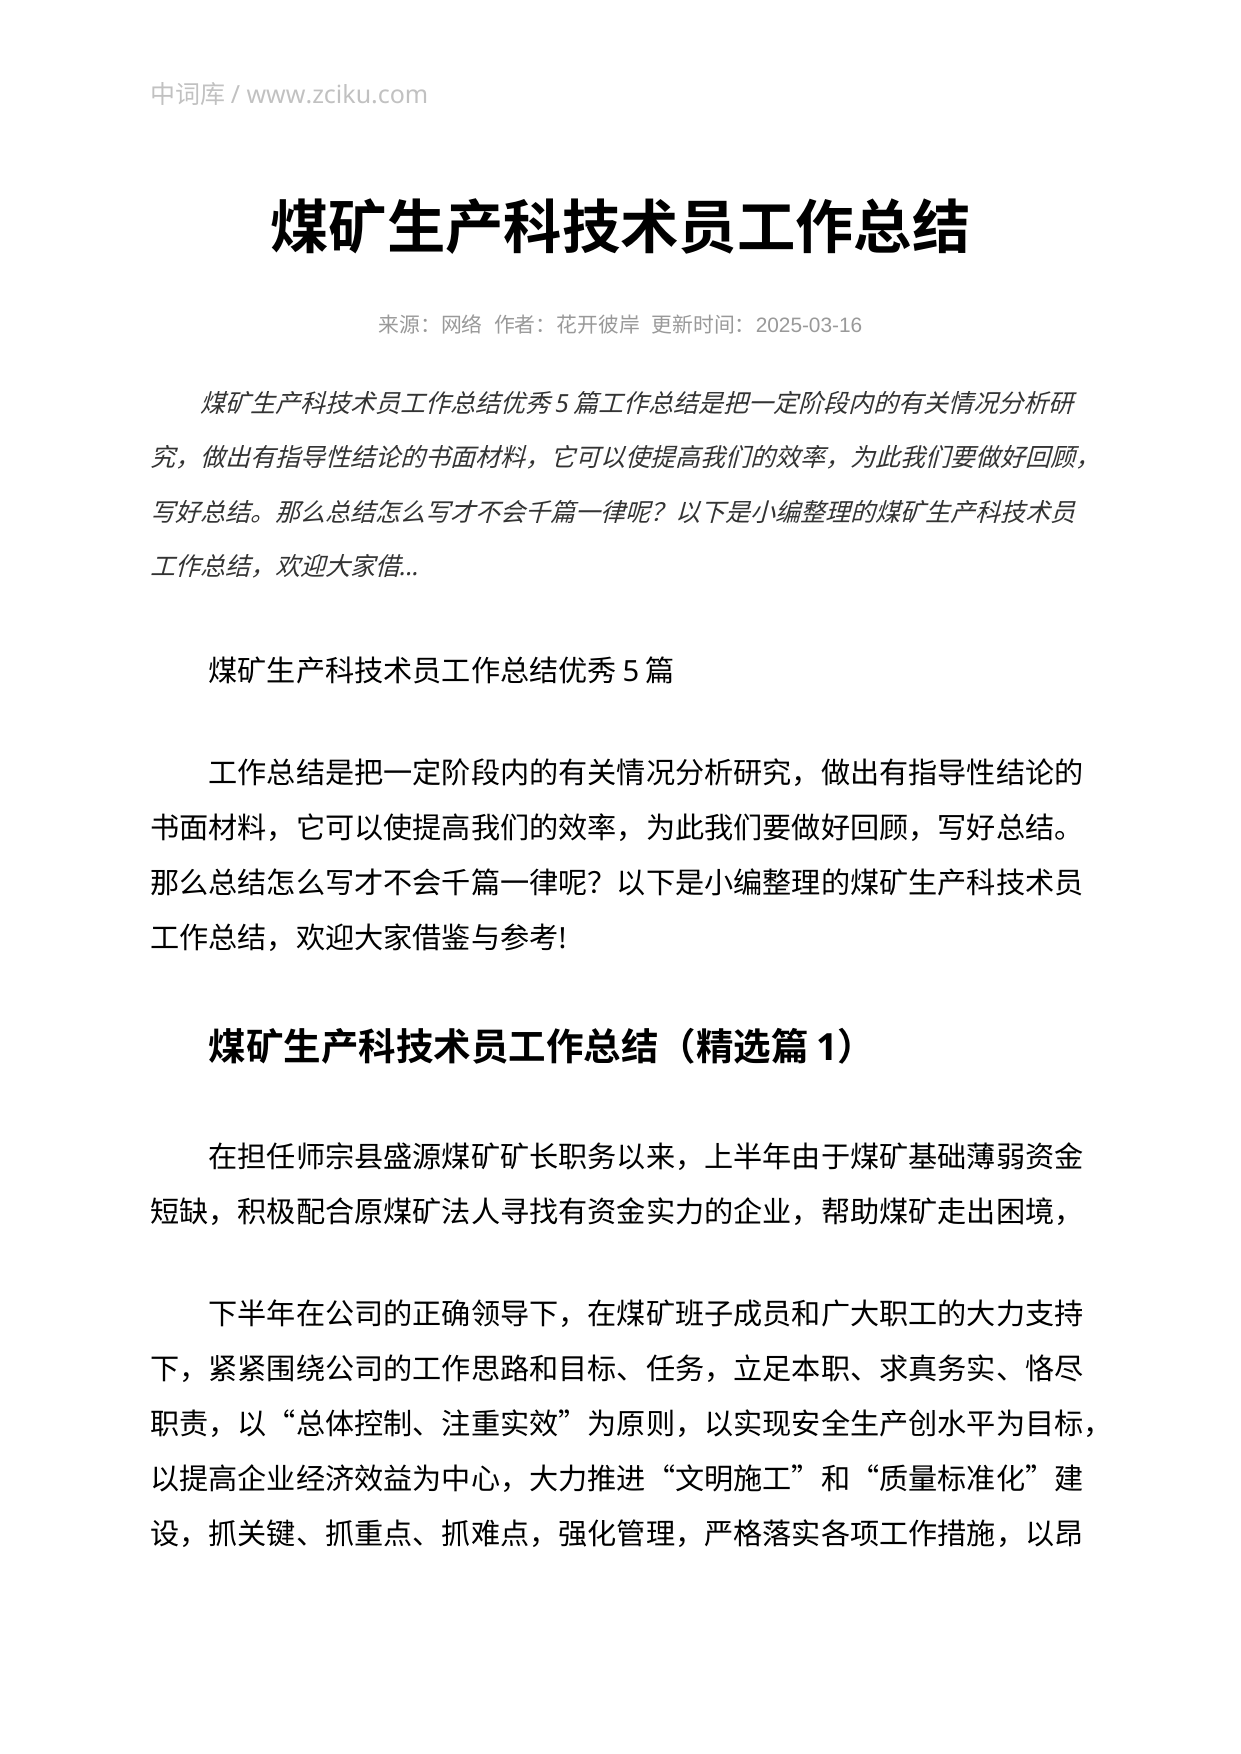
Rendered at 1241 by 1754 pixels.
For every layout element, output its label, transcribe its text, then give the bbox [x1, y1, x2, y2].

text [150, 1291, 1090, 1553]
text 来源：网络 作者：花开彼岸 更新时间：2025-03-16 [150, 313, 1090, 337]
text 煤矿生产科技术员工作总结优秀5篇工作总结是把一定阶段内的有关情况分析研究，做出有指导性结论的书面材料，它可以使提高我们的效率，为此我们要做好回顾，写好总结。那么总结怎么写才不会千篇一律呢？以下是小编整理的煤矿生产科技术员工作总结，欢迎大家借... [150, 383, 1090, 583]
text 工作总结是把一定阶段内的有关情况分析研究，做出有指导性结论的书面材料，它可以使提高我们的效率，为此我们要做好回顾，写好总结。那么总结怎么写才不会千篇一律呢？以下是小编整理的煤矿生产科技术员工作总结，欢迎大家借鉴与参考! [150, 750, 1090, 957]
subtitle 煤矿生产科技术员工作总结 [150, 181, 1090, 266]
text 在担任师宗县盛源煤矿矿长职务以来，上半年由于煤矿基础薄弱资金短缺，积极配合原煤矿法人寻找有资金实力的企业，帮助煤矿走出困境， [150, 1134, 1090, 1231]
text 煤矿生产科技术员工作总结优秀5篇 [150, 648, 1090, 690]
text 煤矿生产科技术员工作总结（精选篇1） [150, 1016, 1090, 1071]
